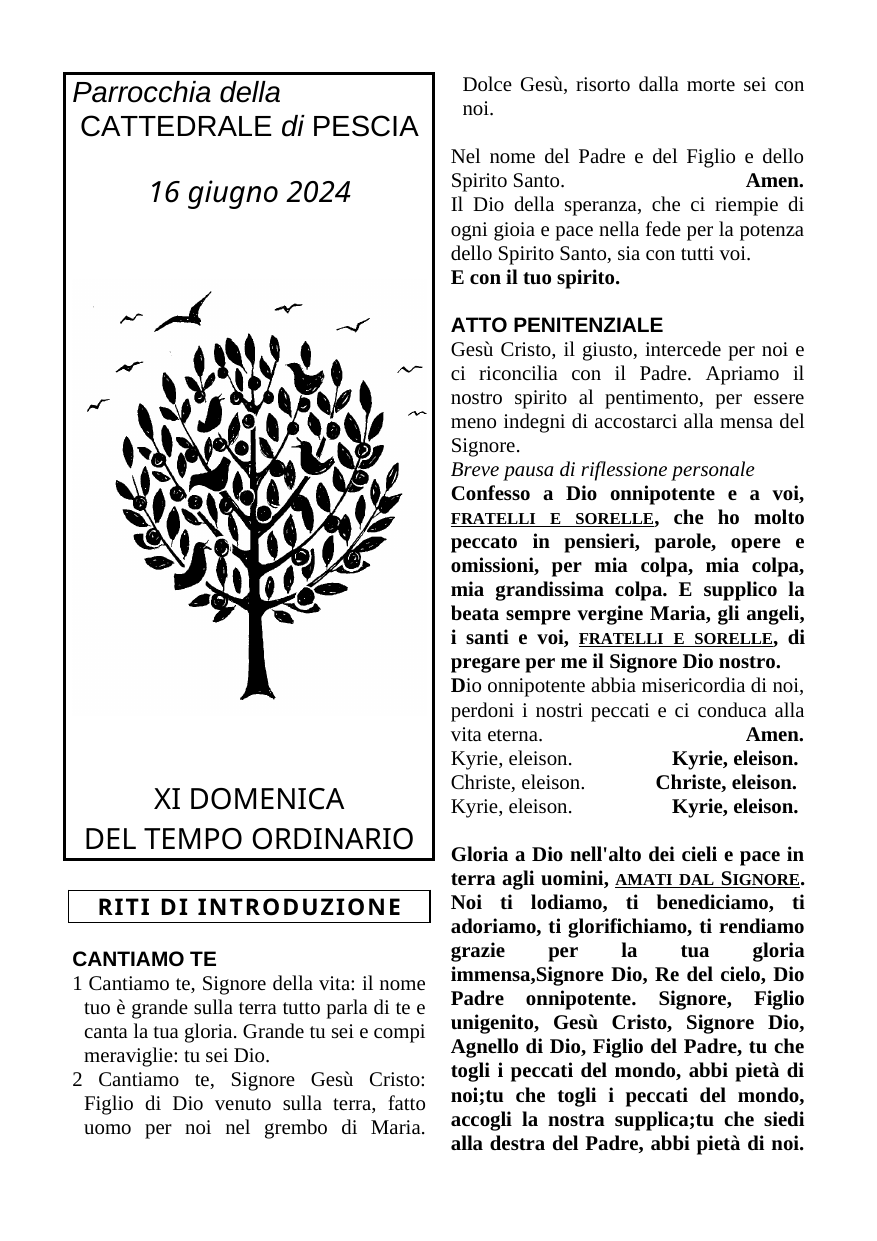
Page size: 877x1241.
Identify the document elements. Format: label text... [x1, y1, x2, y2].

table_cell [66, 279, 72, 716]
table_cell XI DOMENICA DEL TEMPO ORDINARIO [66, 716, 432, 858]
picture [72, 279, 427, 716]
table_header RITI DI INTRODUZIONE [69, 891, 429, 922]
text 2 Cantiamo te, Signore Gesù Cristo: Figlio di Dio venuto sulla terra, fatto uomo per noi nel grembo di Maria. Dolce Gesù, risorto dalla morte sei con noi. [72, 1067, 426, 1139]
text Nel nome del Padre e del Figlio e dello Spirito Santo. Amen. [451, 144, 805, 192]
text Breve pausa di riflessione personale [451, 457, 805, 481]
table_header Parrocchia della CATTEDRALE di PESCIA 16 giugno 2024 [66, 75, 432, 279]
text Gesù Cristo, il giusto, intercede per noi e ci riconcilia con il Padre. Apriamo il nostro spirito al pentimento, per essere meno indegni di accostarci alla mensa del Signore. [451, 337, 805, 457]
text Kyrie, eleison. Kyrie, eleison. [451, 794, 805, 818]
text 2 Cantiamo te, Signore Gesù Cristo: Figlio di Dio venuto sulla terra, fatto uomo per noi nel grembo di Maria. Dolce Gesù, risorto dalla morte sei con noi. [451, 72, 805, 120]
text 1 Cantiamo te, Signore della vita: il nome tuo è grande sulla terra tutto parla di te e canta la tua gloria. Grande tu sei e compi meraviglie: tu sei Dio. [72, 971, 426, 1067]
text Kyrie, eleison. Kyrie, eleison. [451, 746, 805, 770]
text Christe, eleison. Christe, eleison. [451, 770, 805, 794]
text Confesso a Dio onnipotente e a voi, fratelli e sorelle, che ho molto peccato in pensieri, parole, opere e omissioni, per mia colpa, mia colpa, mia grandissima colpa. E supplico la beata sempre vergine Maria, gli angeli, i santi e voi, fratelli e sorelle, di pregare per me il Signore Dio nostro. [451, 481, 805, 673]
text CANTIAMO TE [72, 947, 426, 971]
text Il Dio della speranza, che ci riempie di ogni gioia e pace nella fede per la potenza dello Spirito Santo, sia con tutti voi. [451, 192, 805, 264]
text ATTO PENITENZIALE [451, 313, 805, 337]
table_cell [427, 279, 432, 716]
text Dio onnipotente abbia misericordia di noi, perdoni i nostri peccati e ci conduca alla vita eterna. Amen. [451, 673, 805, 746]
text E con il tuo spirito. [451, 264, 805, 289]
